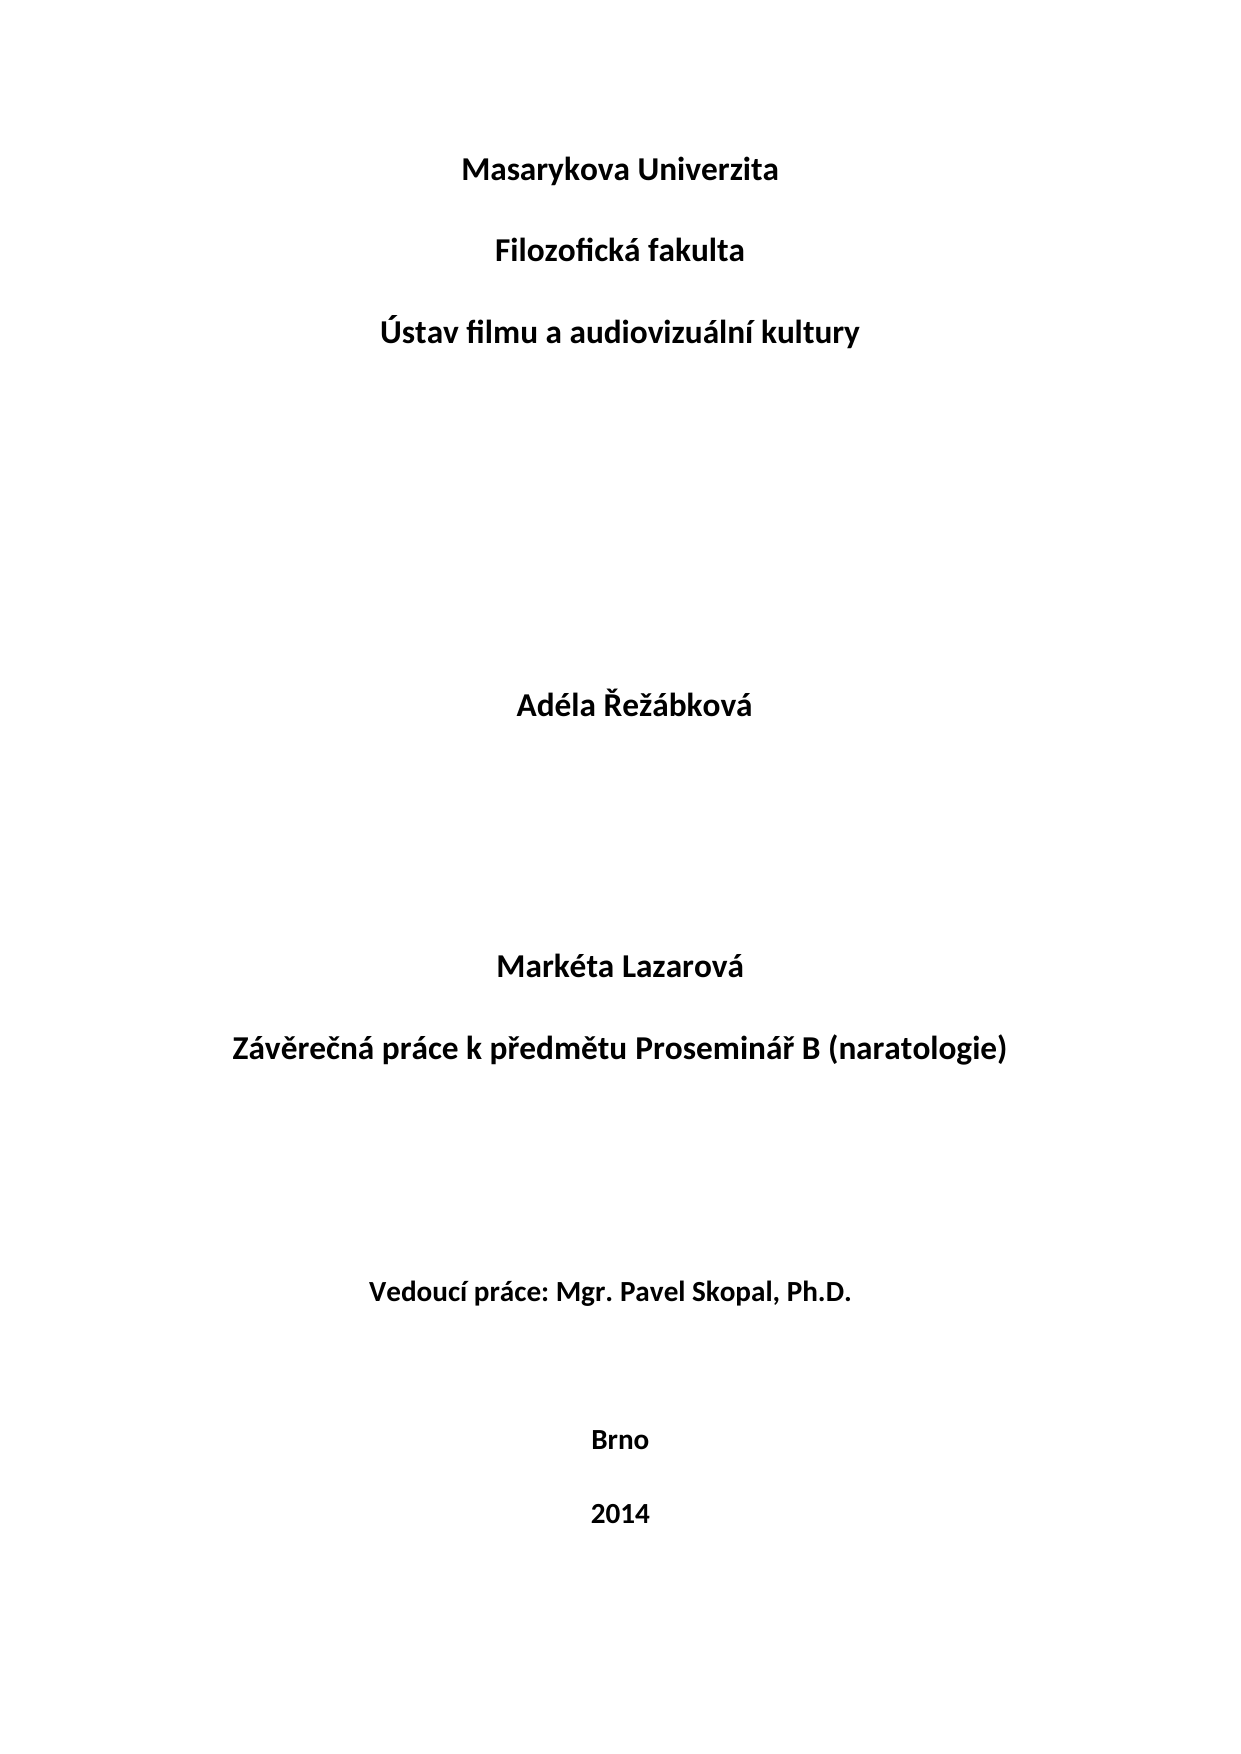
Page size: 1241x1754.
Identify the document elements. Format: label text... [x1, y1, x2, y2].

text Markéta Lazarová [148, 945, 1093, 986]
text Brno [148, 1421, 1093, 1457]
text Masarykova Univerzita [148, 148, 1093, 188]
text Ústav filmu a audiovizuální kultury [148, 311, 1093, 352]
text Závěrečná práce k předmětu Proseminář B (naratologie) [148, 1027, 1093, 1068]
text Adéla Řežábková [516, 684, 1093, 725]
text Filozofická fakulta [148, 229, 1093, 270]
text 2014 [148, 1496, 1093, 1531]
text Vedoucí práce: Mgr. Pavel Skopal, Ph.D. [369, 1273, 1093, 1308]
